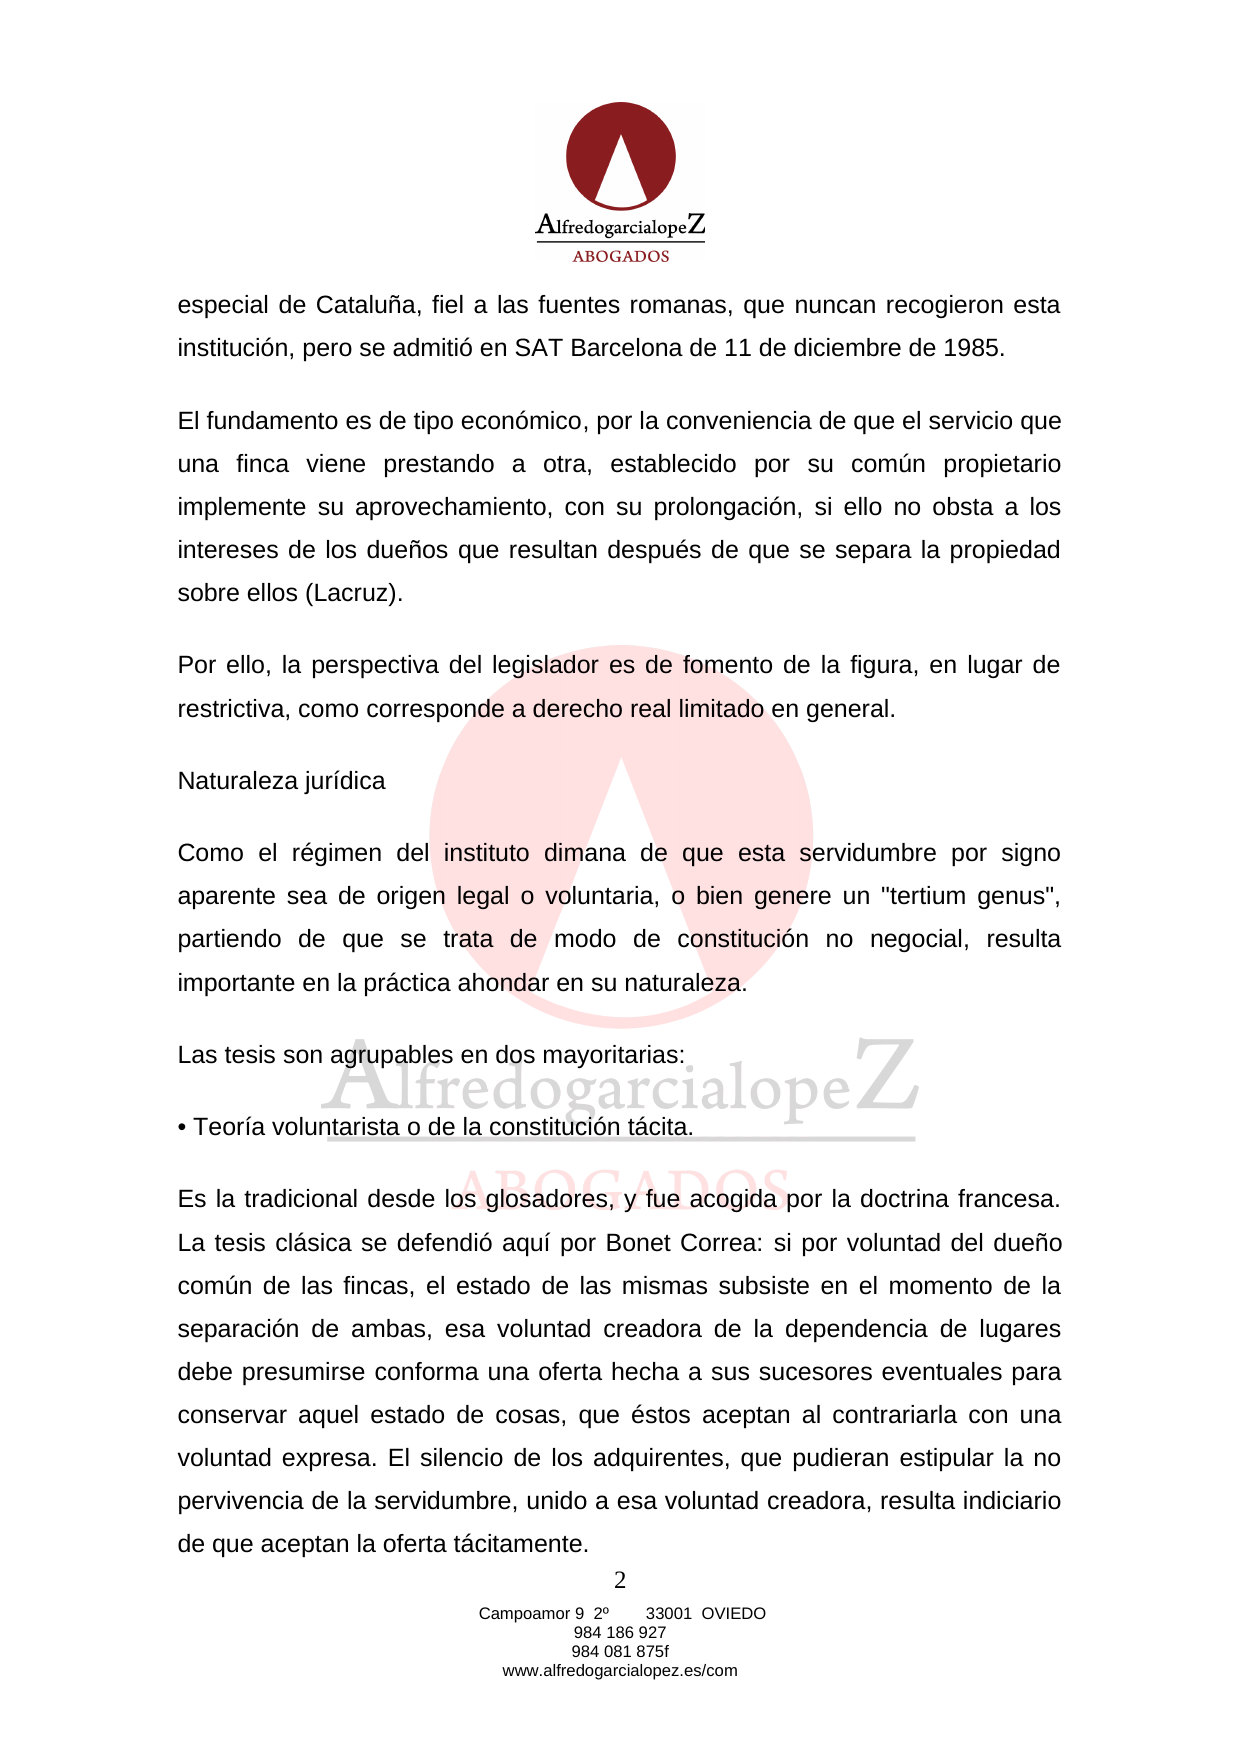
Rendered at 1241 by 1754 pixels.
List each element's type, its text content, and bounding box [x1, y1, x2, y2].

text Por ello, la perspectiva del legislador es de fomento de la figura, en lugar de restrictiva, como corresponde a derecho real limitado en general. [177, 650, 1063, 722]
text • Teoría voluntarista o de la constitución tácita. [177, 1112, 1063, 1141]
text Las tesis son agrupables en dos mayoritarias: [177, 1040, 1063, 1068]
picture [535, 102, 705, 262]
text Como el régimen del instituto dimana de que esta servidumbre por signo aparente sea de origen legal o voluntaria, o bien genere un "tertium genus", partiendo de que se trata de modo de constitución no negocial, resulta importante en la práctica ahondar en su naturaleza. [177, 838, 1063, 996]
text El fundamento es de tipo económico, por la conveniencia de que el servicio que una finca viene prestando a otra, establecido por su común propietario implemente su aprovechamiento, con su prolongación, si ello no obsta a los intereses de los dueños que resultan después de que se separa la propiedad sobre ellos (Lacruz). [177, 406, 1063, 607]
text Es la tradicional desde los glosadores, y fue acogida por la doctrina francesa. La tesis clásica se defendió aquí por Bonet Correa: si por voluntad del dueño común de las fincas, el estado de las mismas subsiste en el momento de la separación de ambas, esa voluntad creadora de la dependencia de lugares debe presumirse conforma una oferta hecha a sus sucesores eventuales para conservar aquel estado de cosas, que éstos aceptan al contrariarla con una voluntad expresa. El silencio de los adquirentes, que pudieran estipular la no pervivencia de la servidumbre, unido a esa voluntad creadora, resulta indiciario de que aceptan la oferta tácitamente. [177, 1184, 1063, 1558]
text Naturaleza jurídica [177, 766, 1063, 794]
